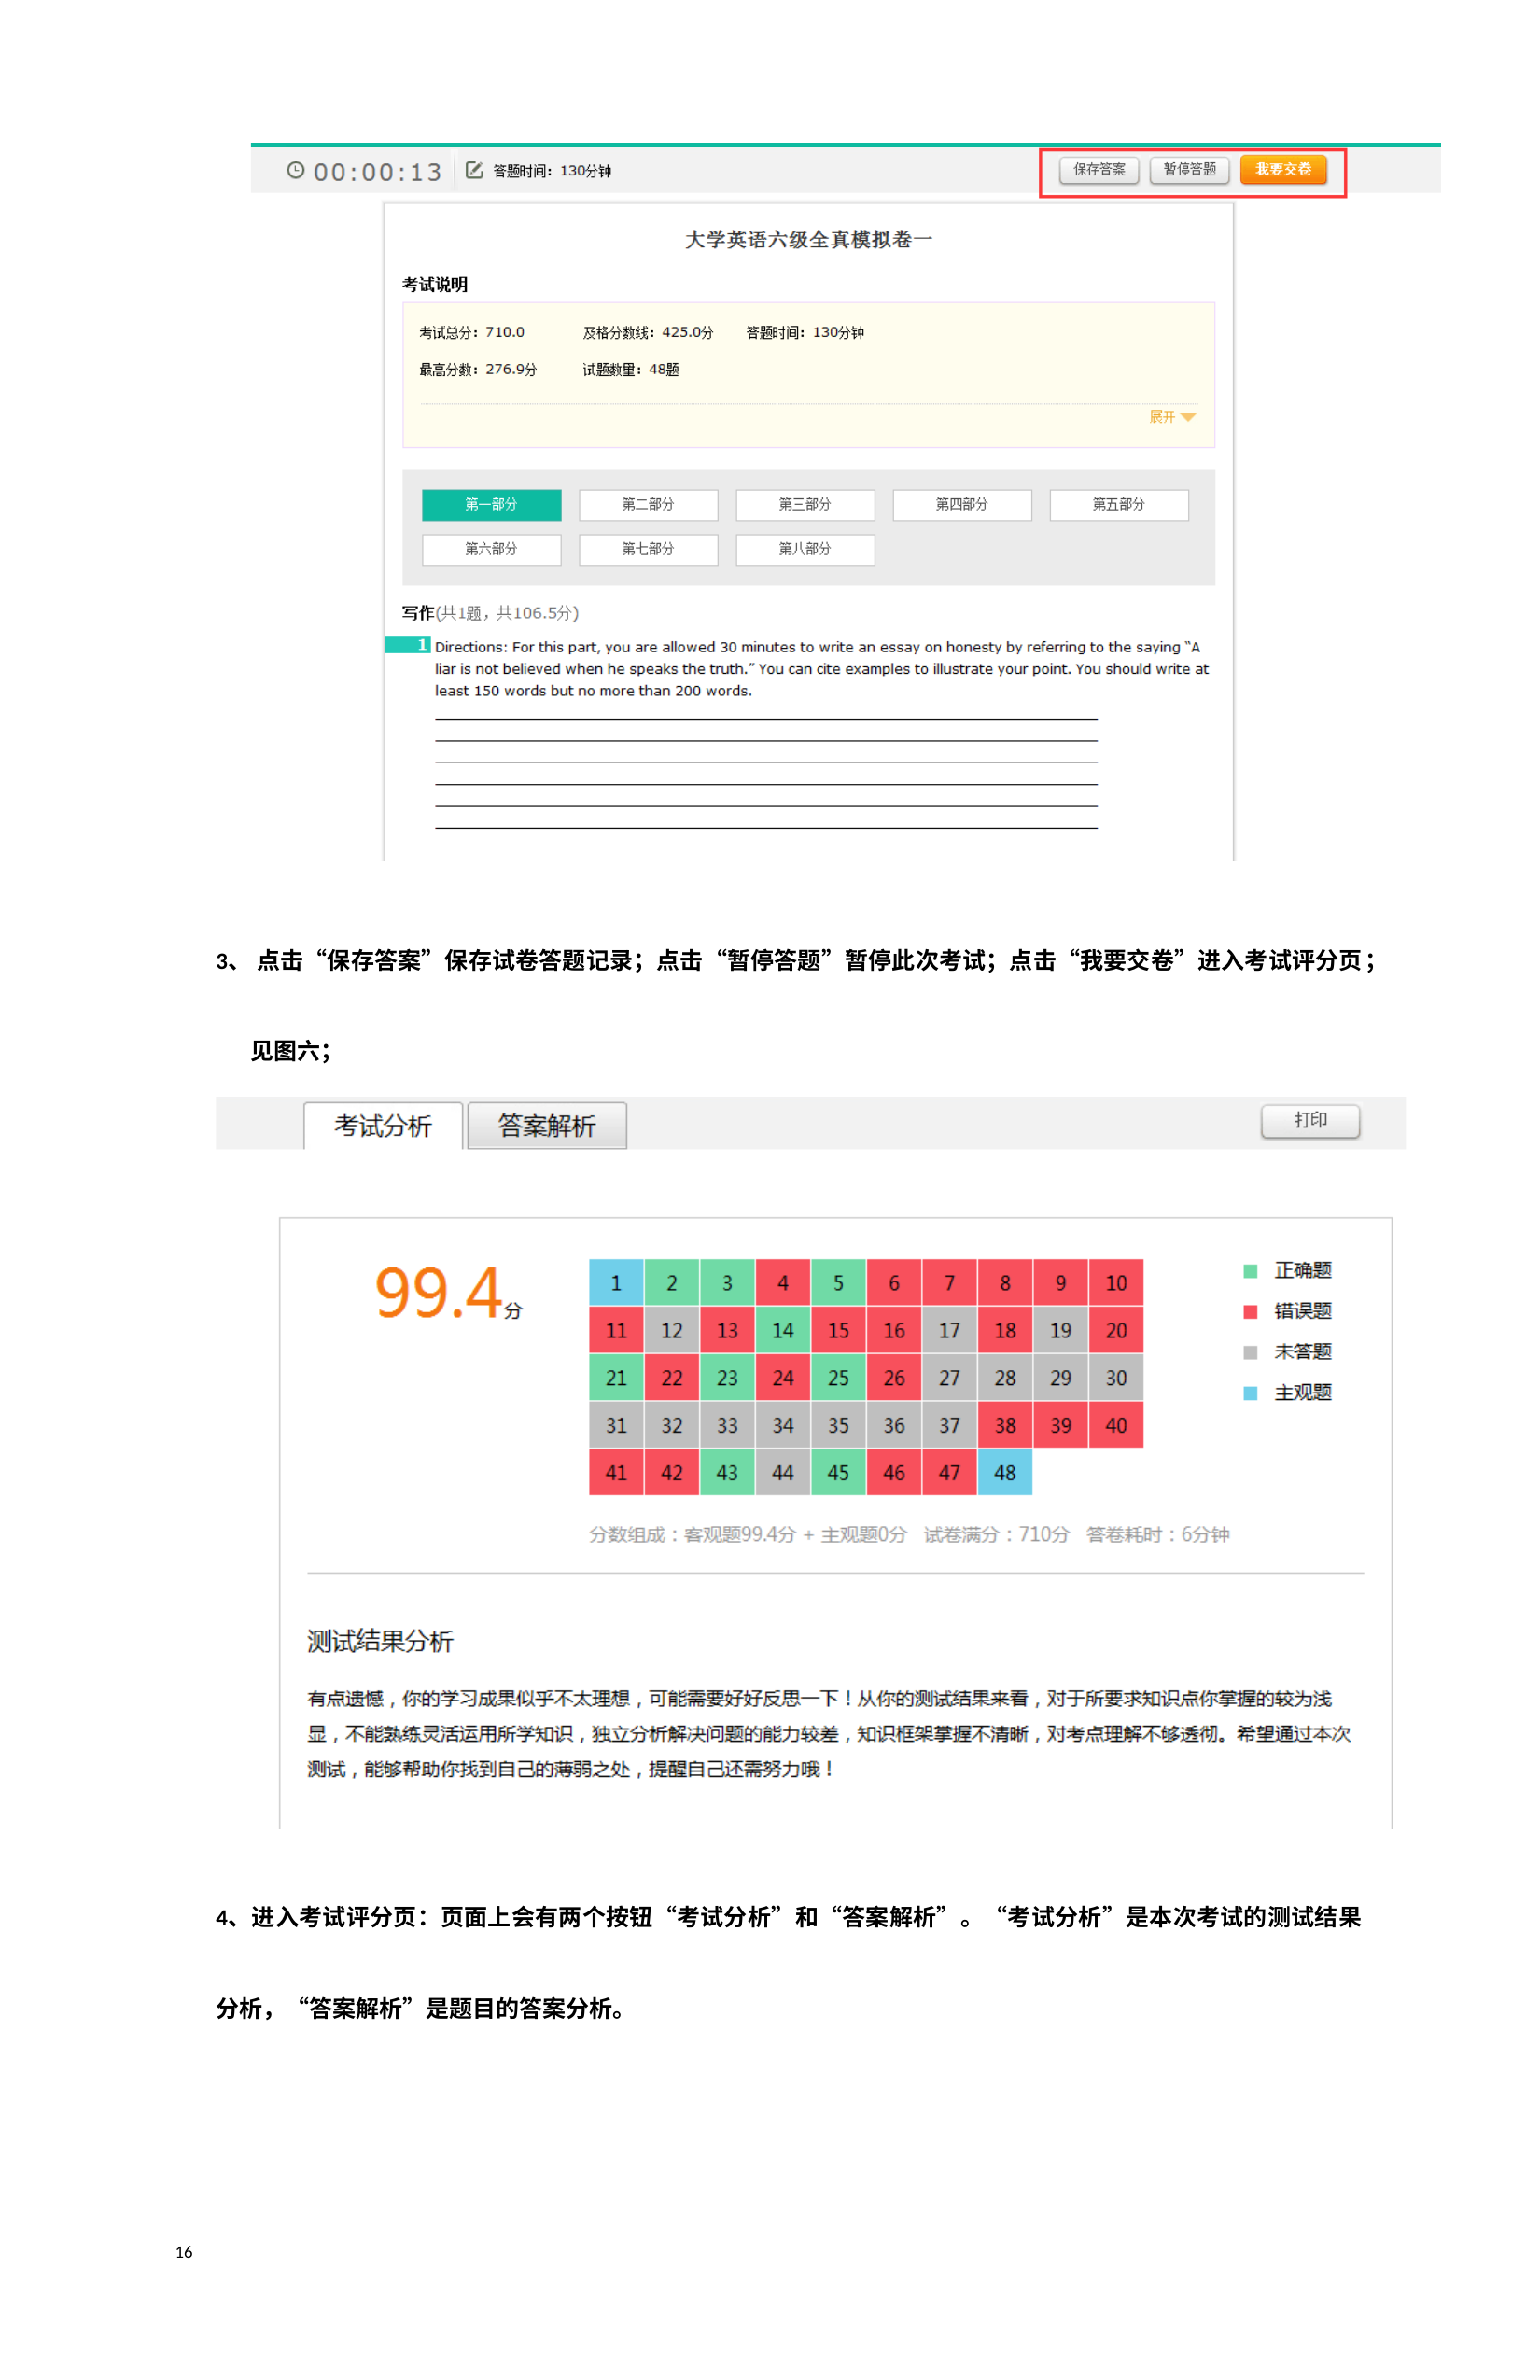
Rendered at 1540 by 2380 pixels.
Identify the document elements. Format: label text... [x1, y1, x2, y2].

list 点击“保存答案”保存试卷答题记录；点击“暂停答题”暂停此次考试；点击“我要交卷”进入考试评分页；见图六； [216, 929, 1365, 1080]
text 4、进入考试评分页：页面上会有两个按钮“考试分析”和“答案解析”。“考试分析”是本次考试的测试结果分析，“答案解析”是题目的答案分析。 [216, 1829, 1365, 2037]
picture [250, 143, 1441, 861]
picture [216, 1097, 1407, 1829]
